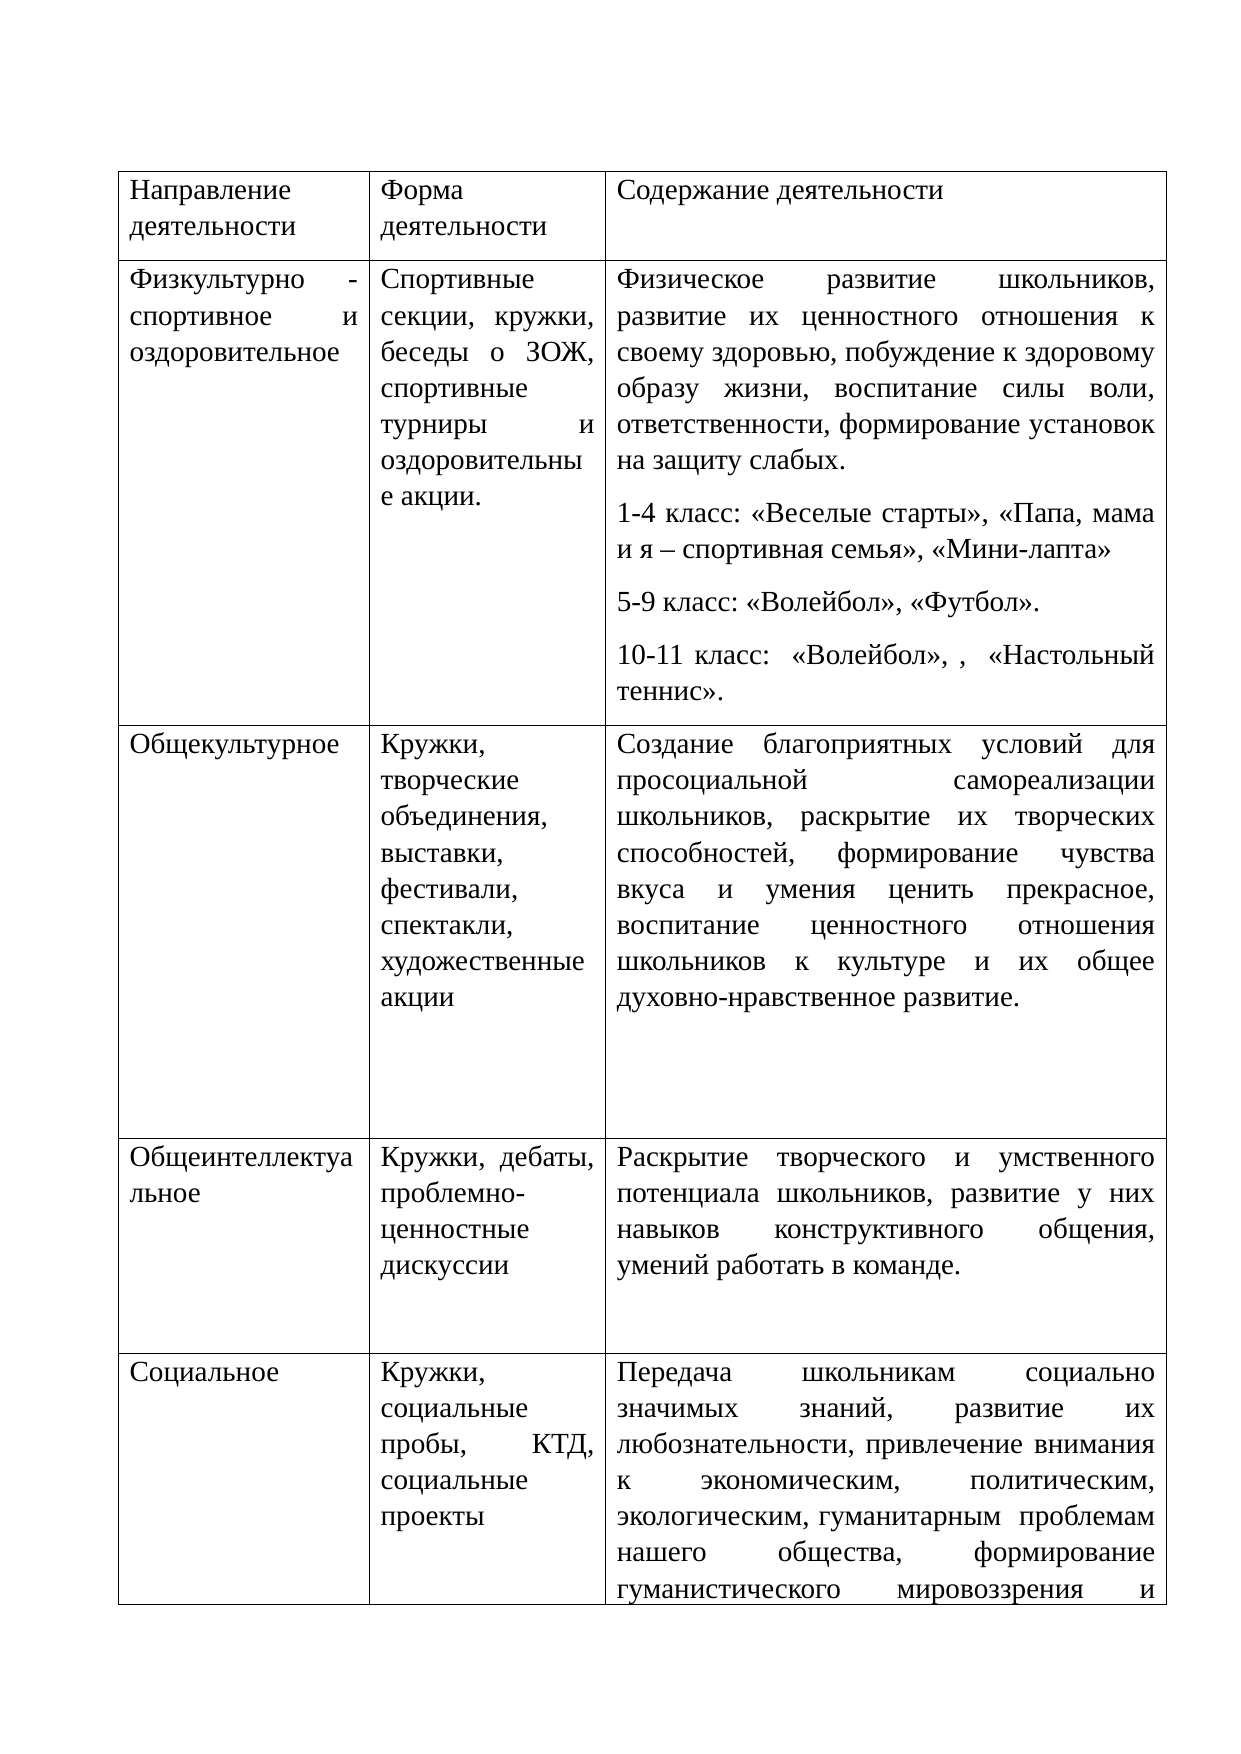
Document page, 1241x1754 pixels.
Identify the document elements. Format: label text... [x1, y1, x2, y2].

table_cell Социальное [119, 1354, 369, 1604]
table_cell Кружки, дебаты, проблемно-ценностные дискуссии [370, 1139, 605, 1353]
table_header Форма деятельности [370, 172, 605, 260]
table_cell Общеинтеллектуальное [119, 1139, 369, 1353]
table_header Направление деятельности [119, 172, 369, 260]
table_cell Создание благоприятных условий для просоциальной самореализации школьников, раскрытие их творческих способностей, формирование чувства вкуса и умения ценить прекрасное, воспитание ценностного отношения школьников к культуре и их общее духовно-нравственное развитие. [606, 726, 1166, 1138]
table_cell Общекультурное [119, 726, 369, 1138]
table_cell Кружки, творческие объединения, выставки, фестивали, спектакли, художественные акции [370, 726, 605, 1138]
table_cell Физкультурно - спортивное и оздоровительное [119, 261, 369, 725]
table_cell Спортивные секции, кружки, беседы о ЗОЖ, спортивные турниры и оздоровительные акции. [370, 261, 605, 725]
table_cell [606, 1354, 1166, 1604]
table_cell Физическое развитие школьников, развитие их ценностного отношения к своему здоровью, побуждение к здоровому образу жизни, воспитание силы воли, ответственности, формирование установок на защиту слабых. 1-4 класс: «Веселые старты», «Папа, мама и я – спортивная семья», «Мини-лапта» 5-9 класс: «Волейбол», «Футбол». 10-11 класс: «Волейбол», , «Настольный теннис». [606, 261, 1166, 725]
table_header Содержание деятельности [606, 172, 1166, 260]
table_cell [370, 1354, 605, 1604]
table_cell Раскрытие творческого и умственного потенциала школьников, развитие у них навыков конструктивного общения, умений работать в команде. [606, 1139, 1166, 1353]
